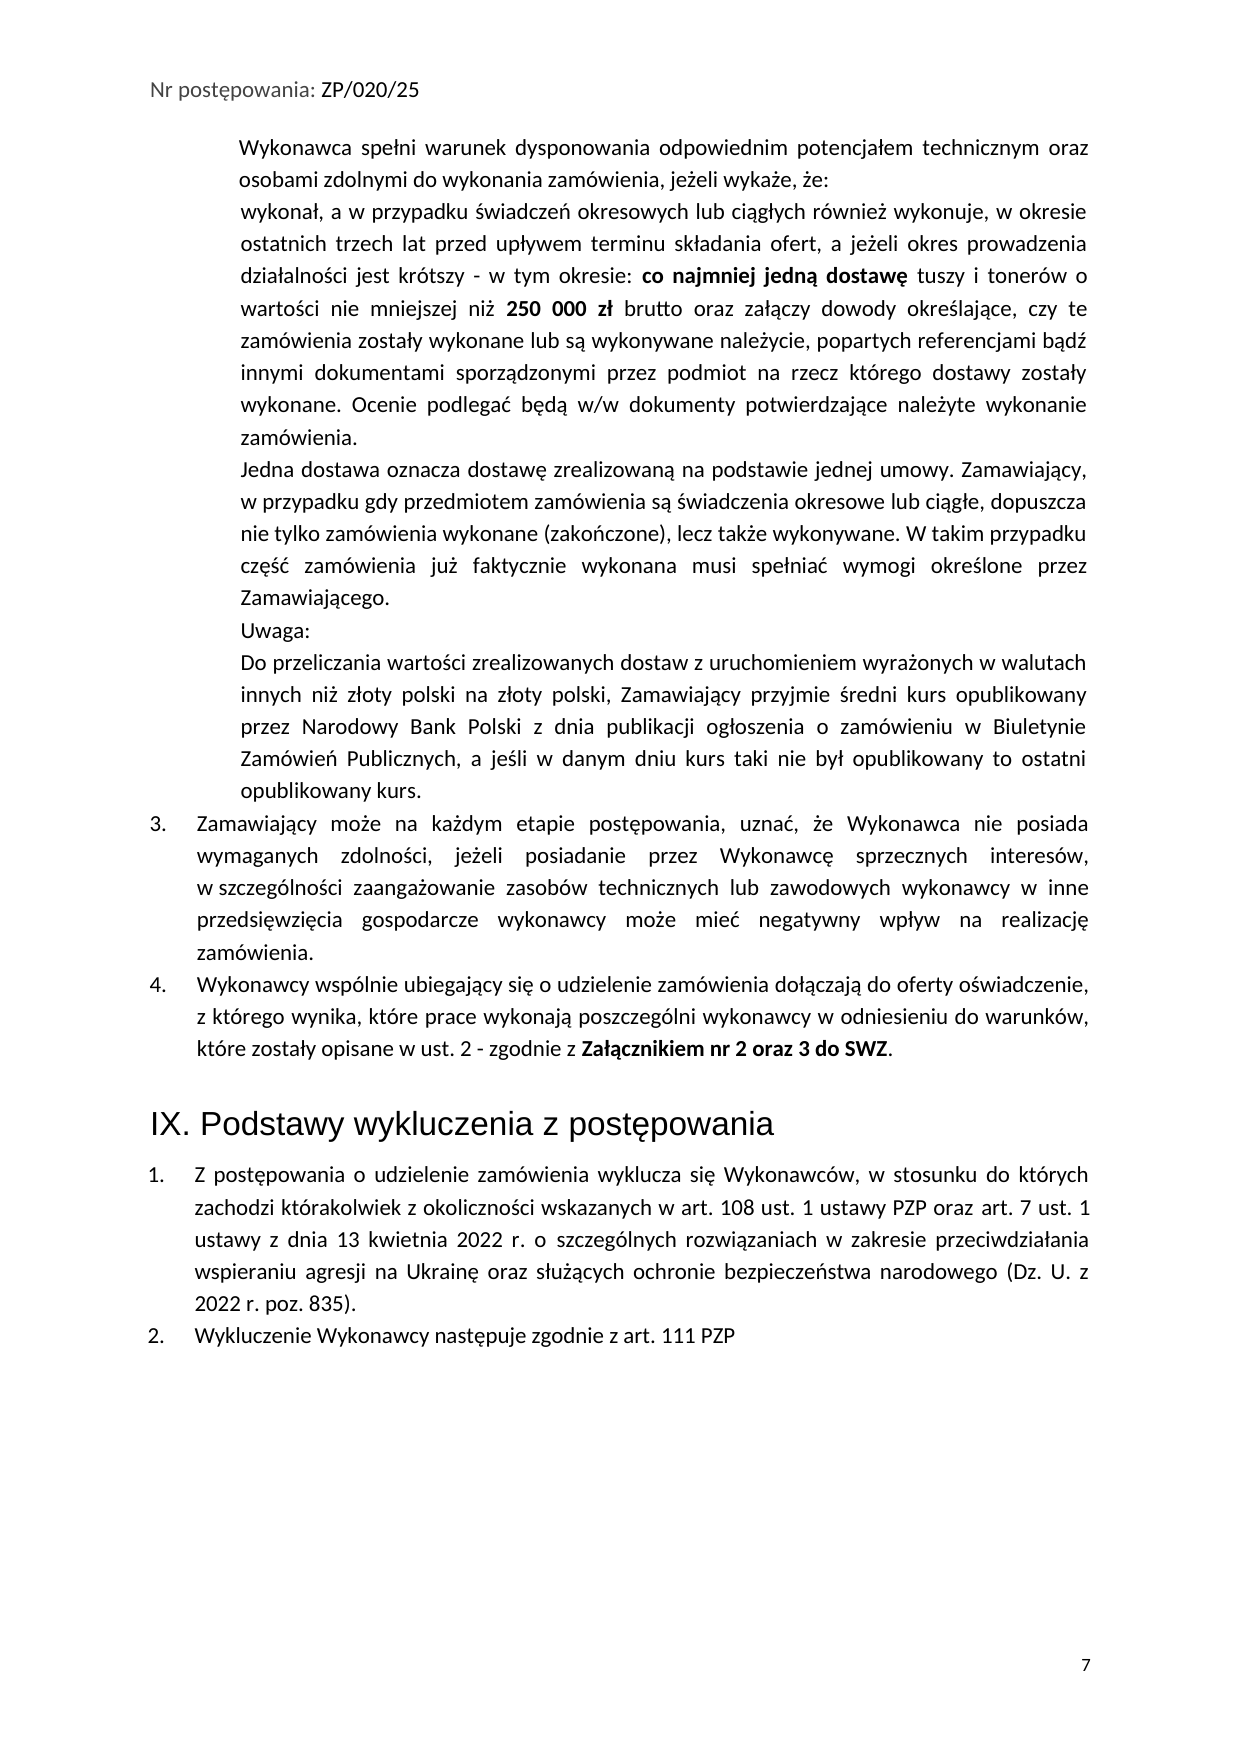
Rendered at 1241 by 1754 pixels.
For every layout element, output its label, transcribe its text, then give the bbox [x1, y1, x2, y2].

list Wykonawcy wspólnie ubiegający się o udzielenie zamówienia dołączają do oferty oświadczenie, z którego wynika, które prace wykonają poszczególni wykonawcy w odniesieniu do warunków, które zostały opisane w ust. 2 - zgodnie z Załącznikiem nr 2 oraz 3 do SWZ. [149, 970, 1090, 1062]
list Z postępowania o udzielenie zamówienia wyklucza się Wykonawców, w stosunku do których zachodzi którakolwiek z okoliczności wskazanych w art. 108 ust. 1 ustawy PZP oraz art. 7 ust. 1 ustawy z dnia 13 kwietnia 2022 r. o szczególnych rozwiązaniach w zakresie przeciwdziałania wspieraniu agresji na Ukrainę oraz służących ochronie bezpieczeństwa narodowego (Dz. U. z 2022 r. poz. 835). [147, 1161, 1090, 1317]
list Wykluczenie Wykonawcy następuje zgodnie z art. 111 PZP [147, 1321, 1090, 1349]
list Zamawiający może na każdym etapie postępowania, uznać, że Wykonawca nie posiada wymaganych zdolności, jeżeli posiadanie przez Wykonawcę sprzecznych interesów, w szczególności zaangażowanie zasobów technicznych lub zawodowych wykonawcy w inne przedsięwzięcia gospodarcze wykonawcy może mieć negatywny wpływ na realizację zamówienia. [149, 809, 1090, 966]
text wykonał, a w przypadku świadczeń okresowych lub ciągłych również wykonuje, w okresie ostatnich trzech lat przed upływem terminu składania ofert, a jeżeli okres prowadzenia działalności jest krótszy - w tym okresie: co najmniej jedną dostawę tuszy i tonerów o wartości nie mniejszej niż 250 000 zł brutto oraz załączy dowody określające, czy te zamówienia zostały wykonane lub są wykonywane należycie, popartych referencjami bądź innymi dokumentami sporządzonymi przez podmiot na rzecz którego dostawy zostały wykonane. Ocenie podlegać będą w/w dokumenty potwierdzające należyte wykonanie zamówienia. [240, 197, 1088, 451]
text Jedna dostawa oznacza dostawę zrealizowaną na podstawie jednej umowy. Zamawiający, w przypadku gdy przedmiotem zamówienia są świadczenia okresowe lub ciągłe, dopuszcza nie tylko zamówienia wykonane (zakończone), lecz także wykonywane. W takim przypadku część zamówienia już faktycznie wykonana musi spełniać wymogi określone przez Zamawiającego. [240, 455, 1088, 612]
text Uwaga: [240, 616, 1088, 644]
subtitle IX. Podstawy wykluczenia z postępowania [150, 1104, 1090, 1142]
text Do przeliczania wartości zrealizowanych dostaw z uruchomieniem wyrażonych w walutach innych niż złoty polski na złoty polski, Zamawiający przyjmie średni kurs opublikowany przez Narodowy Bank Polski z dnia publikacji ogłoszenia o zamówieniu w Biuletynie Zamówień Publicznych, a jeśli w danym dniu kurs taki nie był opublikowany to ostatni opublikowany kurs. [240, 648, 1088, 805]
text Wykonawca spełni warunek dysponowania odpowiednim potencjałem technicznym oraz osobami zdolnymi do wykonania zamówienia, jeżeli wykaże, że: [239, 133, 1090, 193]
